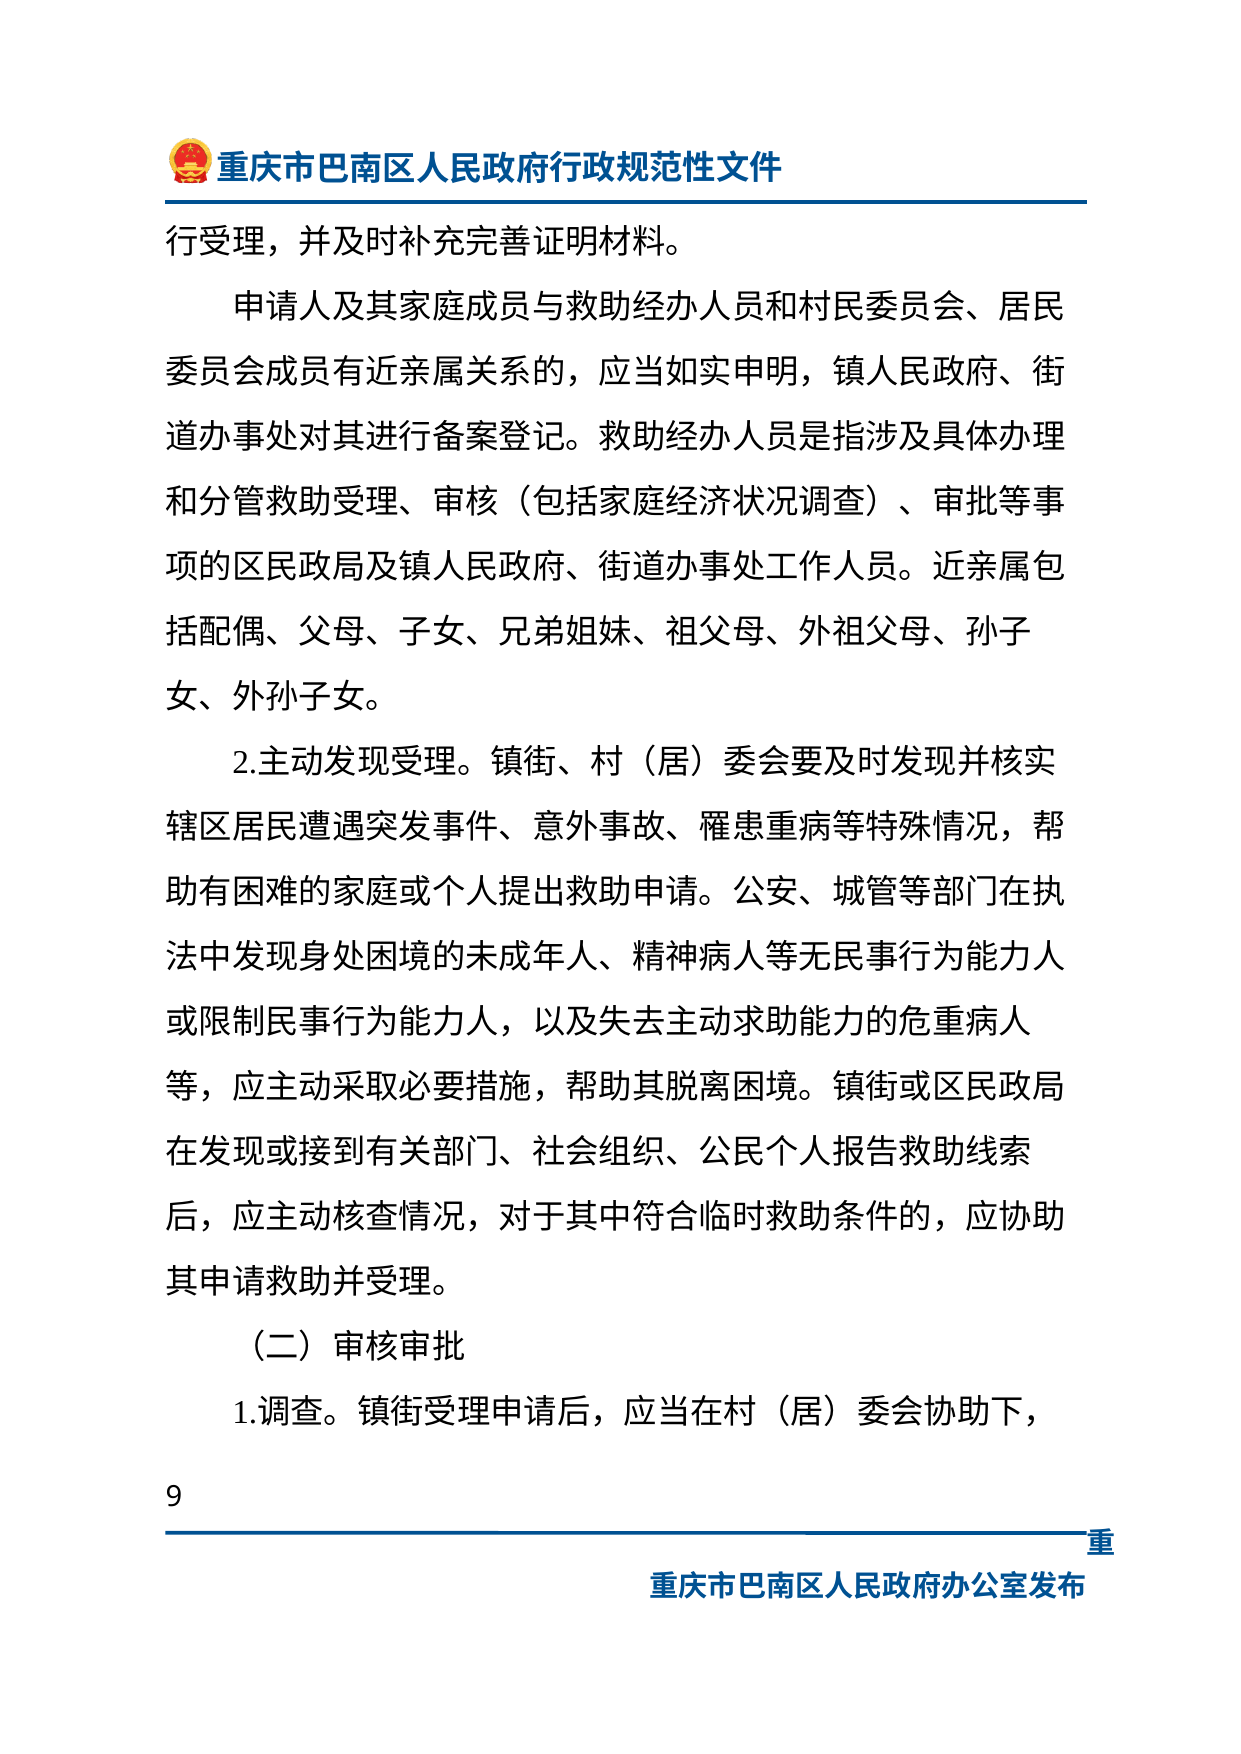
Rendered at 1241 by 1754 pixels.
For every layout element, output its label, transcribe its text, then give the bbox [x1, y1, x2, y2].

text 申请人及其家庭成员与救助经办人员和村民委员会、居民委员会成员有近亲属关系的，应当如实申明，镇人民政府、街道办事处对其进行备案登记。救助经办人员是指涉及具体办理和分管救助受理、审核（包括家庭经济状况调查）、审批等事项的区民政局及镇人民政府、街道办事处工作人员。近亲属包括配偶、父母、子女、兄弟姐妹、祖父母、外祖父母、孙子女、外孙子女。 [165, 271, 1087, 726]
text 2.主动发现受理。镇街、村（居）委会要及时发现并核实辖区居民遭遇突发事件、意外事故、罹患重病等特殊情况，帮助有困难的家庭或个人提出救助申请。公安、城管等部门在执法中发现身处困境的未成年人、精神病人等无民事行为能力人或限制民事行为能力人，以及失去主动求助能力的危重病人等，应主动采取必要措施，帮助其脱离困境。镇街或区民政局在发现或接到有关部门、社会组织、公民个人报告救助线索后，应主动核查情况，对于其中符合临时救助条件的，应协助其申请救助并受理。 [165, 726, 1087, 1311]
text （二）审核审批 [165, 1311, 1087, 1376]
picture [165, 136, 216, 187]
text 1.调查。镇街受理申请后，应当在村（居）委会协助下，组织人员（每组调查人员不得少于2人）对申请人家庭经济状况、人口状况、遭遇困难类型和程度等逐一调查核实，详细核查申请材料以及各项声明事项的真实性和完整性。调查采取以下方式： [165, 1376, 1087, 1441]
